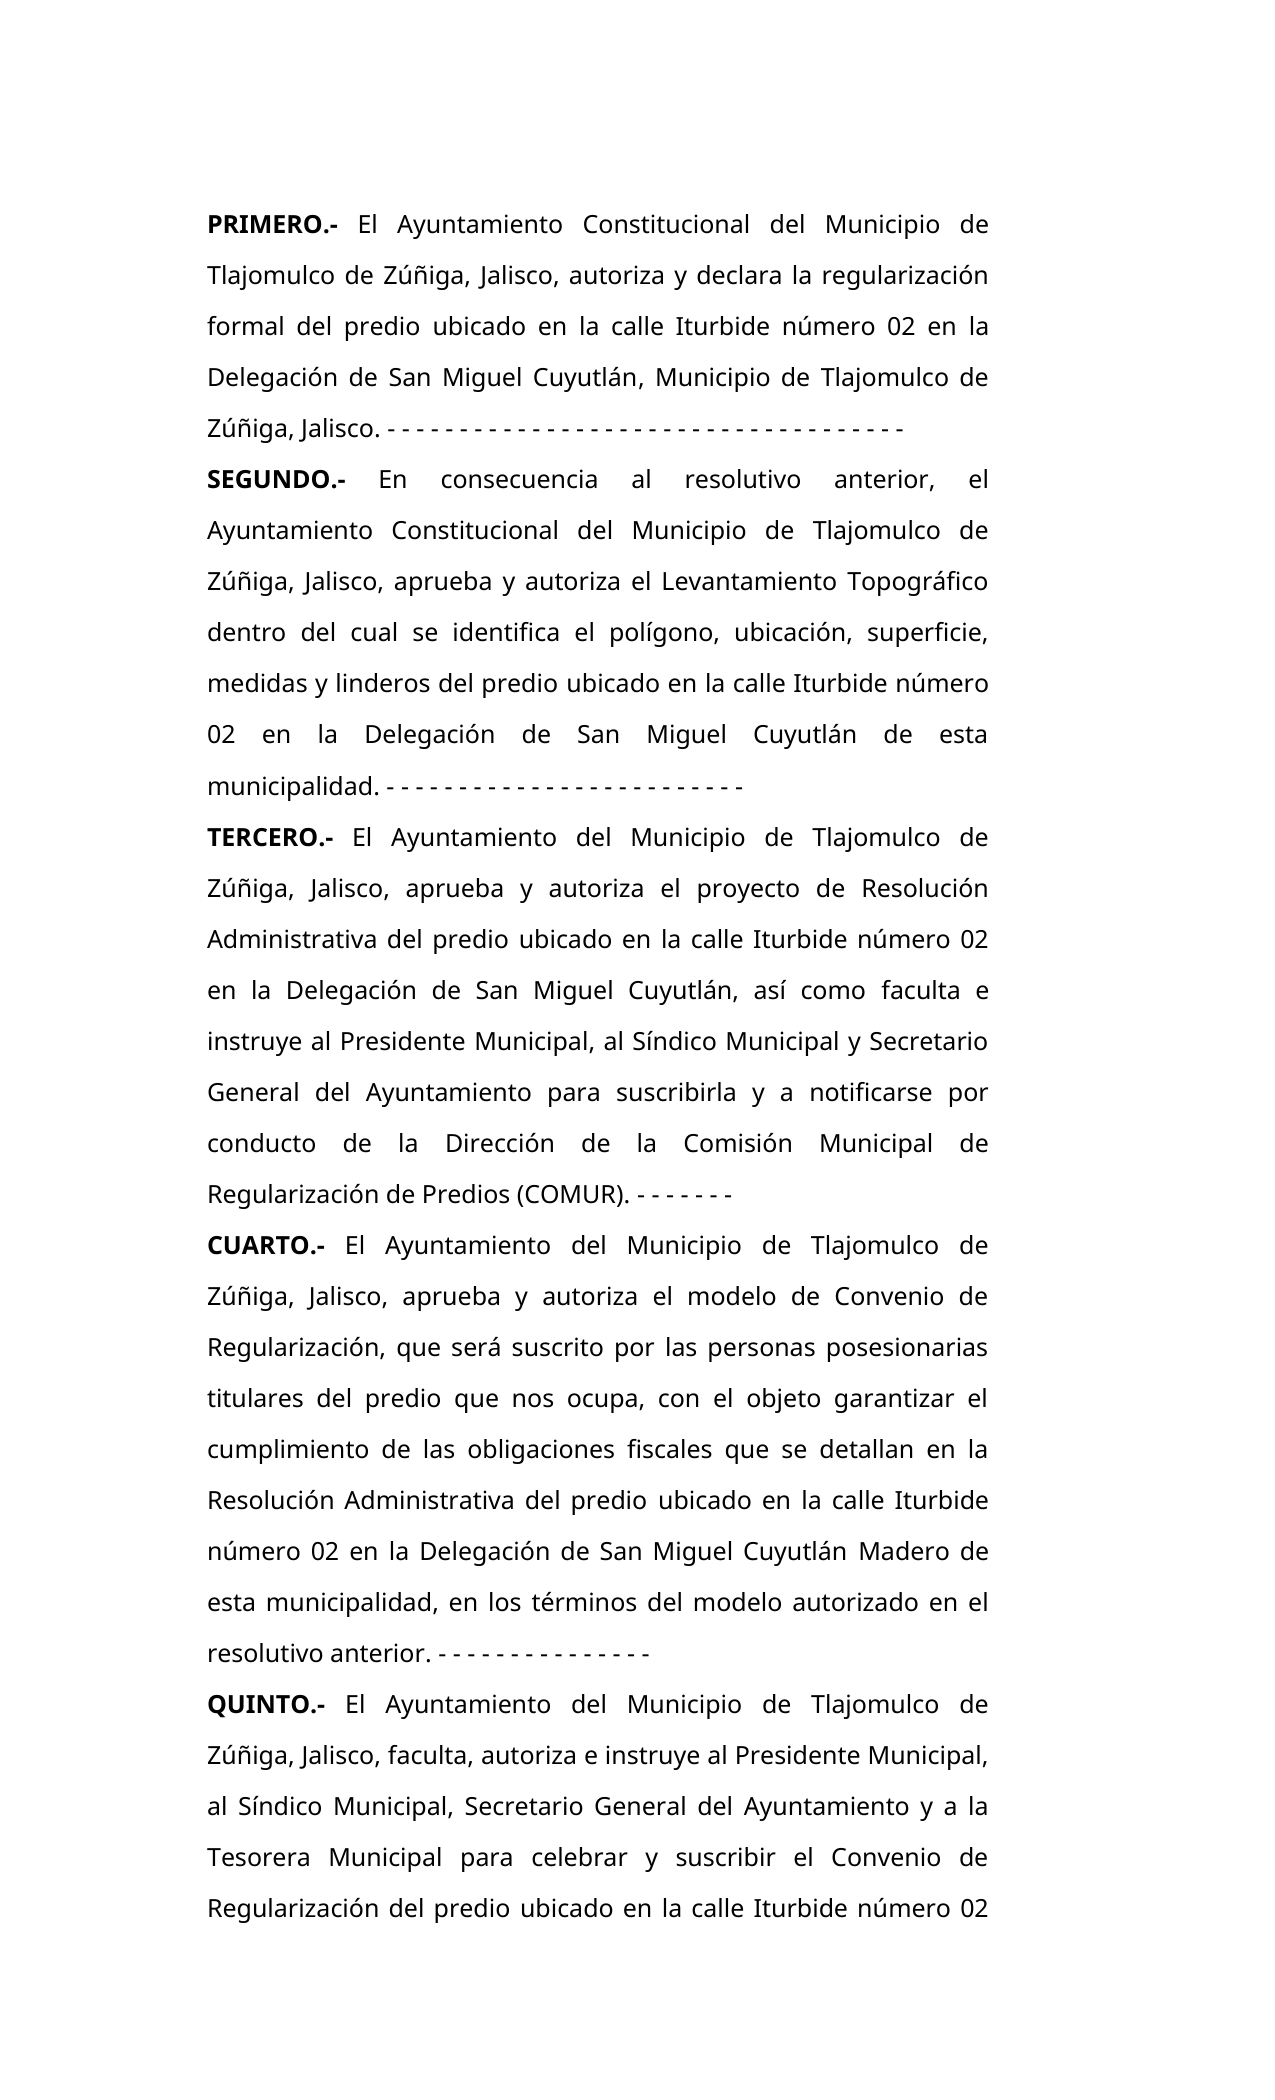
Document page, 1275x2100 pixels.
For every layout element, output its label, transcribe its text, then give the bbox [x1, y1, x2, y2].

text TERCERO.- El Ayuntamiento del Municipio de Tlajomulco de Zúñiga, Jalisco, aprueba y autoriza el proyecto de Resolución Administrativa del predio ubicado en la calle Iturbide número 02 en la Delegación de San Miguel Cuyutlán, así como faculta e instruye al Presidente Municipal, al Síndico Municipal y Secretario General del Ayuntamiento para suscribirla y a notificarse por conducto de la Dirección de la Comisión Municipal de Regularización de Predios (COMUR). - - - - - - - [207, 819, 989, 1211]
text CUARTO.- El Ayuntamiento del Municipio de Tlajomulco de Zúñiga, Jalisco, aprueba y autoriza el modelo de Convenio de Regularización, que será suscrito por las personas posesionarias titulares del predio que nos ocupa, con el objeto garantizar el cumplimiento de las obligaciones fiscales que se detallan en la Resolución Administrativa del predio ubicado en la calle Iturbide número 02 en la Delegación de San Miguel Cuyutlán Madero de esta municipalidad, en los términos del modelo autorizado en el resolutivo anterior. - - - - - - - - - - - - - - - [207, 1228, 989, 1670]
text SEGUNDO.- En consecuencia al resolutivo anterior, el Ayuntamiento Constitucional del Municipio de Tlajomulco de Zúñiga, Jalisco, aprueba y autoriza el Levantamiento Topográfico dentro del cual se identifica el polígono, ubicación, superficie, medidas y linderos del predio ubicado en la calle Iturbide número 02 en la Delegación de San Miguel Cuyutlán de esta municipalidad. - - - - - - - - - - - - - - - - - - - - - - - - - [207, 462, 989, 802]
text PRIMERO.- El Ayuntamiento Constitucional del Municipio de Tlajomulco de Zúñiga, Jalisco, autoriza y declara la regularización formal del predio ubicado en la calle Iturbide número 02 en la Delegación de San Miguel Cuyutlán, Municipio de Tlajomulco de Zúñiga, Jalisco. - - - - - - - - - - - - - - - - - - - - - - - - - - - - - - - - - - - - [207, 207, 989, 445]
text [207, 1687, 989, 1925]
